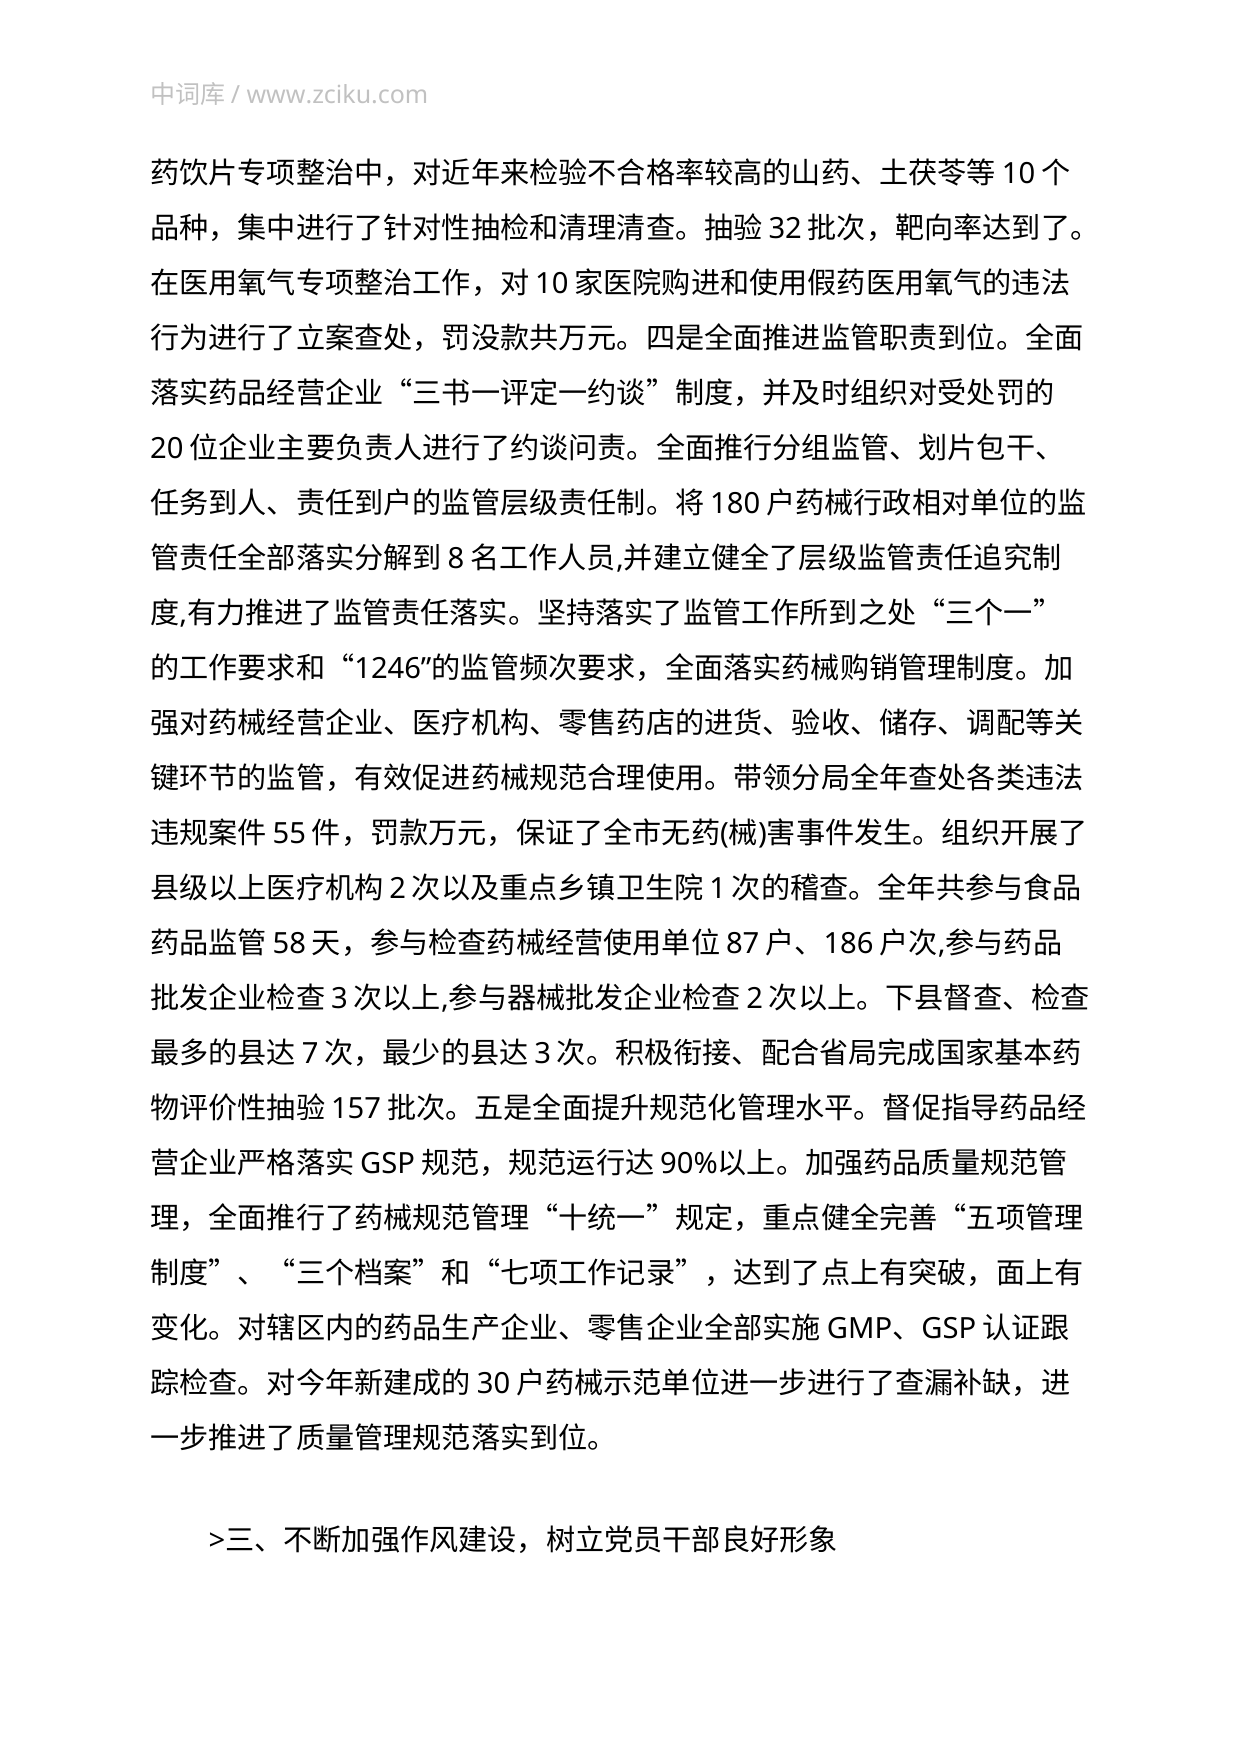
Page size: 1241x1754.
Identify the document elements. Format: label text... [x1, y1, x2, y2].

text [150, 150, 1090, 1457]
text >三、不断加强作风建设，树立党员干部良好形象 [150, 1516, 1090, 1558]
